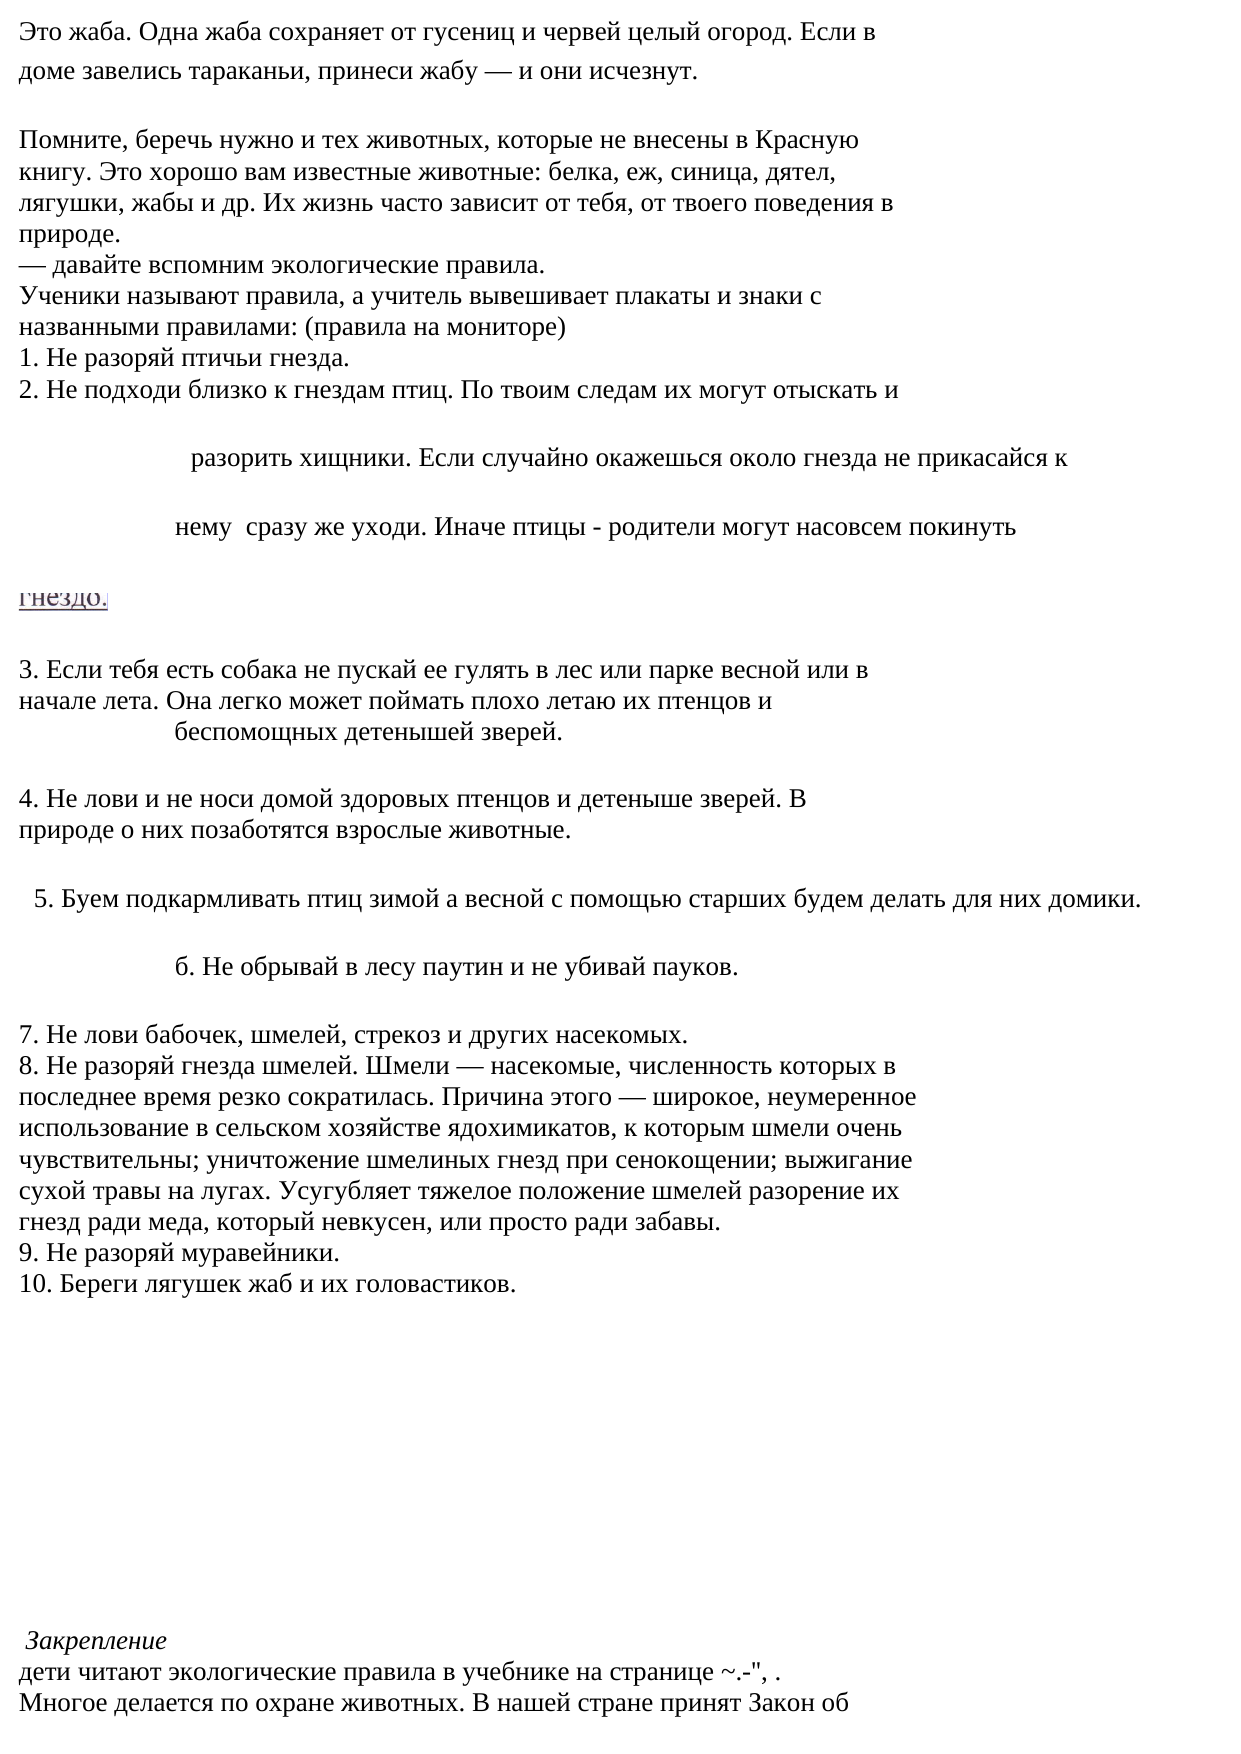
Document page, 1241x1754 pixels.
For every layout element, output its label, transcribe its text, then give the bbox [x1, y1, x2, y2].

text — давайте вспомним экологические правила. [19, 248, 1221, 279]
text 10. Береги лягушек жаб и их головастиков. [19, 1267, 1221, 1298]
text Это жаба. Одна жаба сохраняет от гусениц и червей целый огород. Если в [19, 15, 1221, 46]
text беспомощных детенышей зверей. [19, 715, 1221, 746]
text нему сразу же уходи. Иначе птицы - родители могут насовсем покинуть [19, 510, 1221, 542]
text 5. Буем подкармливать птиц зимой а весной с помощью старших будем делать для них домики. [34, 882, 1221, 913]
text 8. Не разоряй гнезда шмелей. Шмели — насекомые, численность которых в последнее время резко сократилась. Причина этого — широкое, неумеренное использование в сельском хозяйстве ядохимикатов, к которым шмели очень чувствительны; уничтожение шмелиных гнезд при сенокощении; выжигание сухой травы на лугах. Усугубляет тяжелое положение шмелей разорение их гнезд ради меда, который невкусен, или просто ради забавы. [19, 1049, 1221, 1236]
text доме завелись тараканьи, принеси жабу — и они исчезнут. [19, 54, 1221, 85]
text дети читают экологические правила в учебнике на странице ~.-'', . [19, 1655, 1221, 1686]
text 3. Если тебя есть собака не пускай ее гулять в лес или парке весной или в начале лета. Она легко может поймать плохо летаю их птенцов и [19, 653, 1221, 715]
text 1. Не разоряй птичьи гнезда. [19, 342, 1221, 373]
text Помните, беречь нужно и тех животных, которые не внесены в Красную книгу. Это хорошо вам известные животные: белка, еж, синица, дятел, лягушки, жабы и др. Их жизнь часто зависит от тебя, от твоего поведения в природе. [19, 123, 1221, 248]
text Закрепление [19, 1624, 1221, 1655]
text разорить хищники. Если случайно окажешься около гнезда не прикасайся к [19, 441, 1221, 472]
text 2. Не подходи близко к гнездам птиц. По твоим следам их могут отыскать и [19, 373, 1221, 404]
text Ученики называют правила, а учитель вывешивает плакаты и знаки с названными правилами: (правила на мониторе) [19, 279, 1221, 342]
text 9. Не разоряй муравейники. [19, 1236, 1221, 1267]
picture [18, 593, 108, 611]
text 7. Не лови бабочек, шмелей, стрекоз и других насекомых. [19, 1018, 1221, 1049]
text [19, 1686, 1221, 1717]
text 4. Не лови и не носи домой здоровых птенцов и детеныше зверей. В природе о них позаботятся взрослые животные. [19, 782, 1221, 845]
text б. Не обрывай в лесу паутин и не убивай пауков. [19, 950, 1221, 981]
